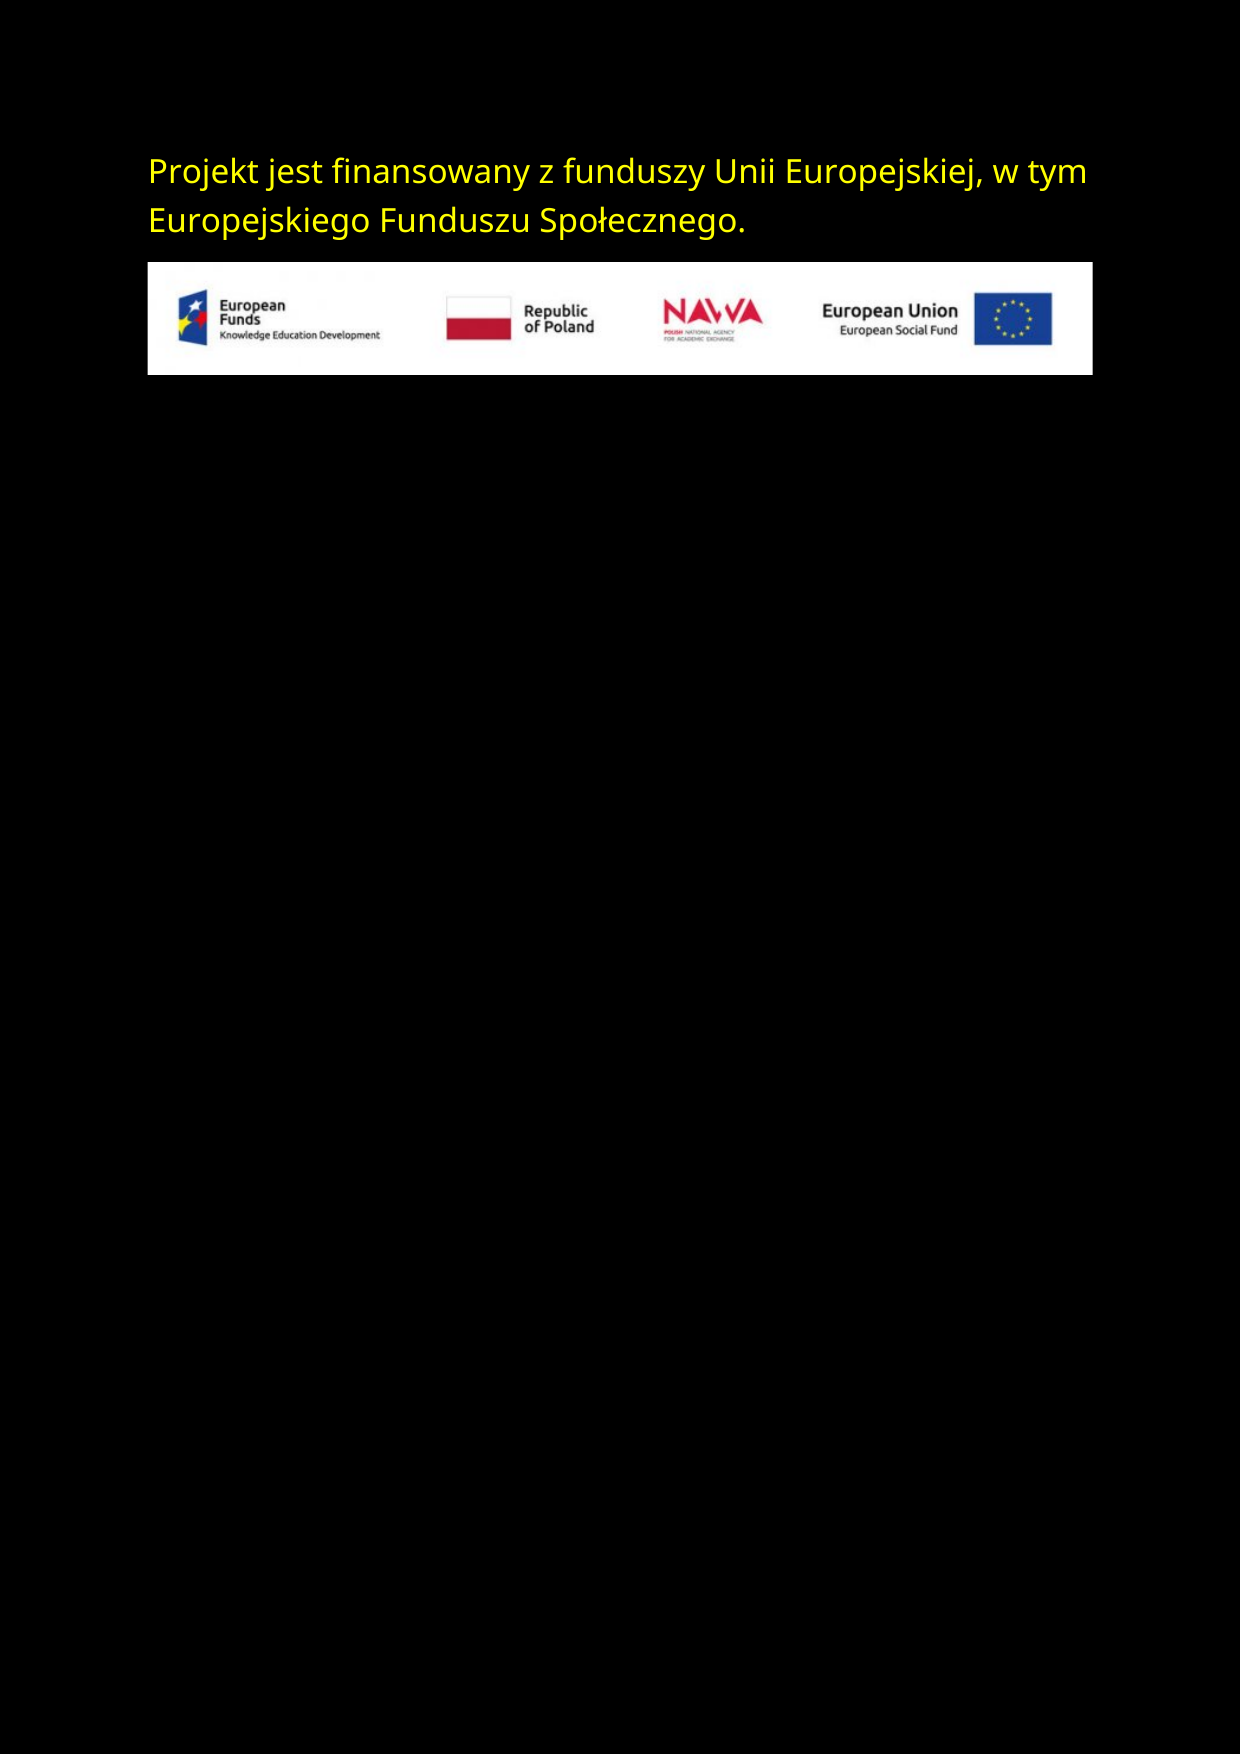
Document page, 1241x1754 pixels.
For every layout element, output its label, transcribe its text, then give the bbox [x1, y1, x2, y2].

text Projekt jest finansowany z funduszy Unii Europejskiej, w tym Europejskiego Funduszu Społecznego. [148, 148, 1093, 242]
picture [147, 262, 1093, 375]
